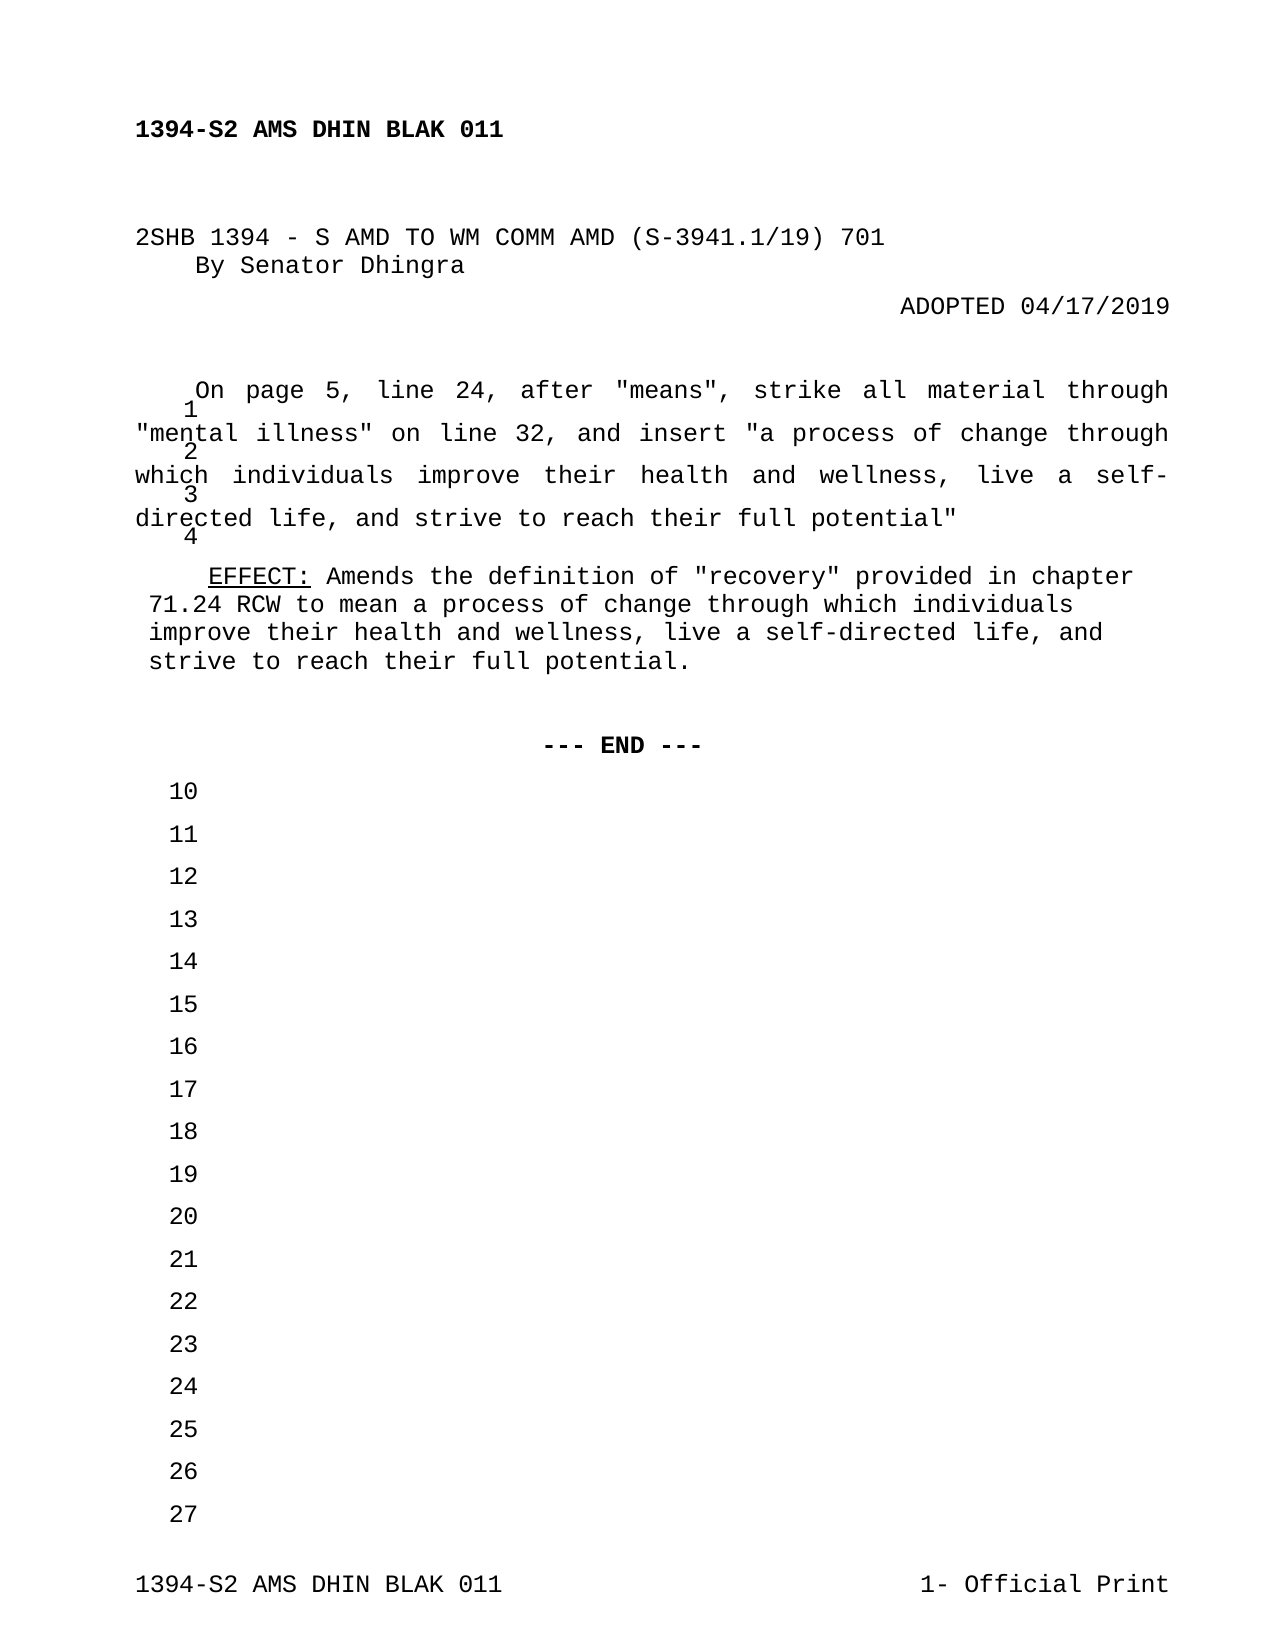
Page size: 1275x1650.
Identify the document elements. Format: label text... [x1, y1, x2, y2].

text - [135, 224, 1170, 252]
text --- END --- [75, 719, 1170, 762]
text On page 5, line 24, after "means", strike all material through "mental illness" on line 32, and insert "a process of change through which individuals improve their health and wellness, live a self-directed life, and strive to reach their full potential" [135, 365, 1170, 535]
